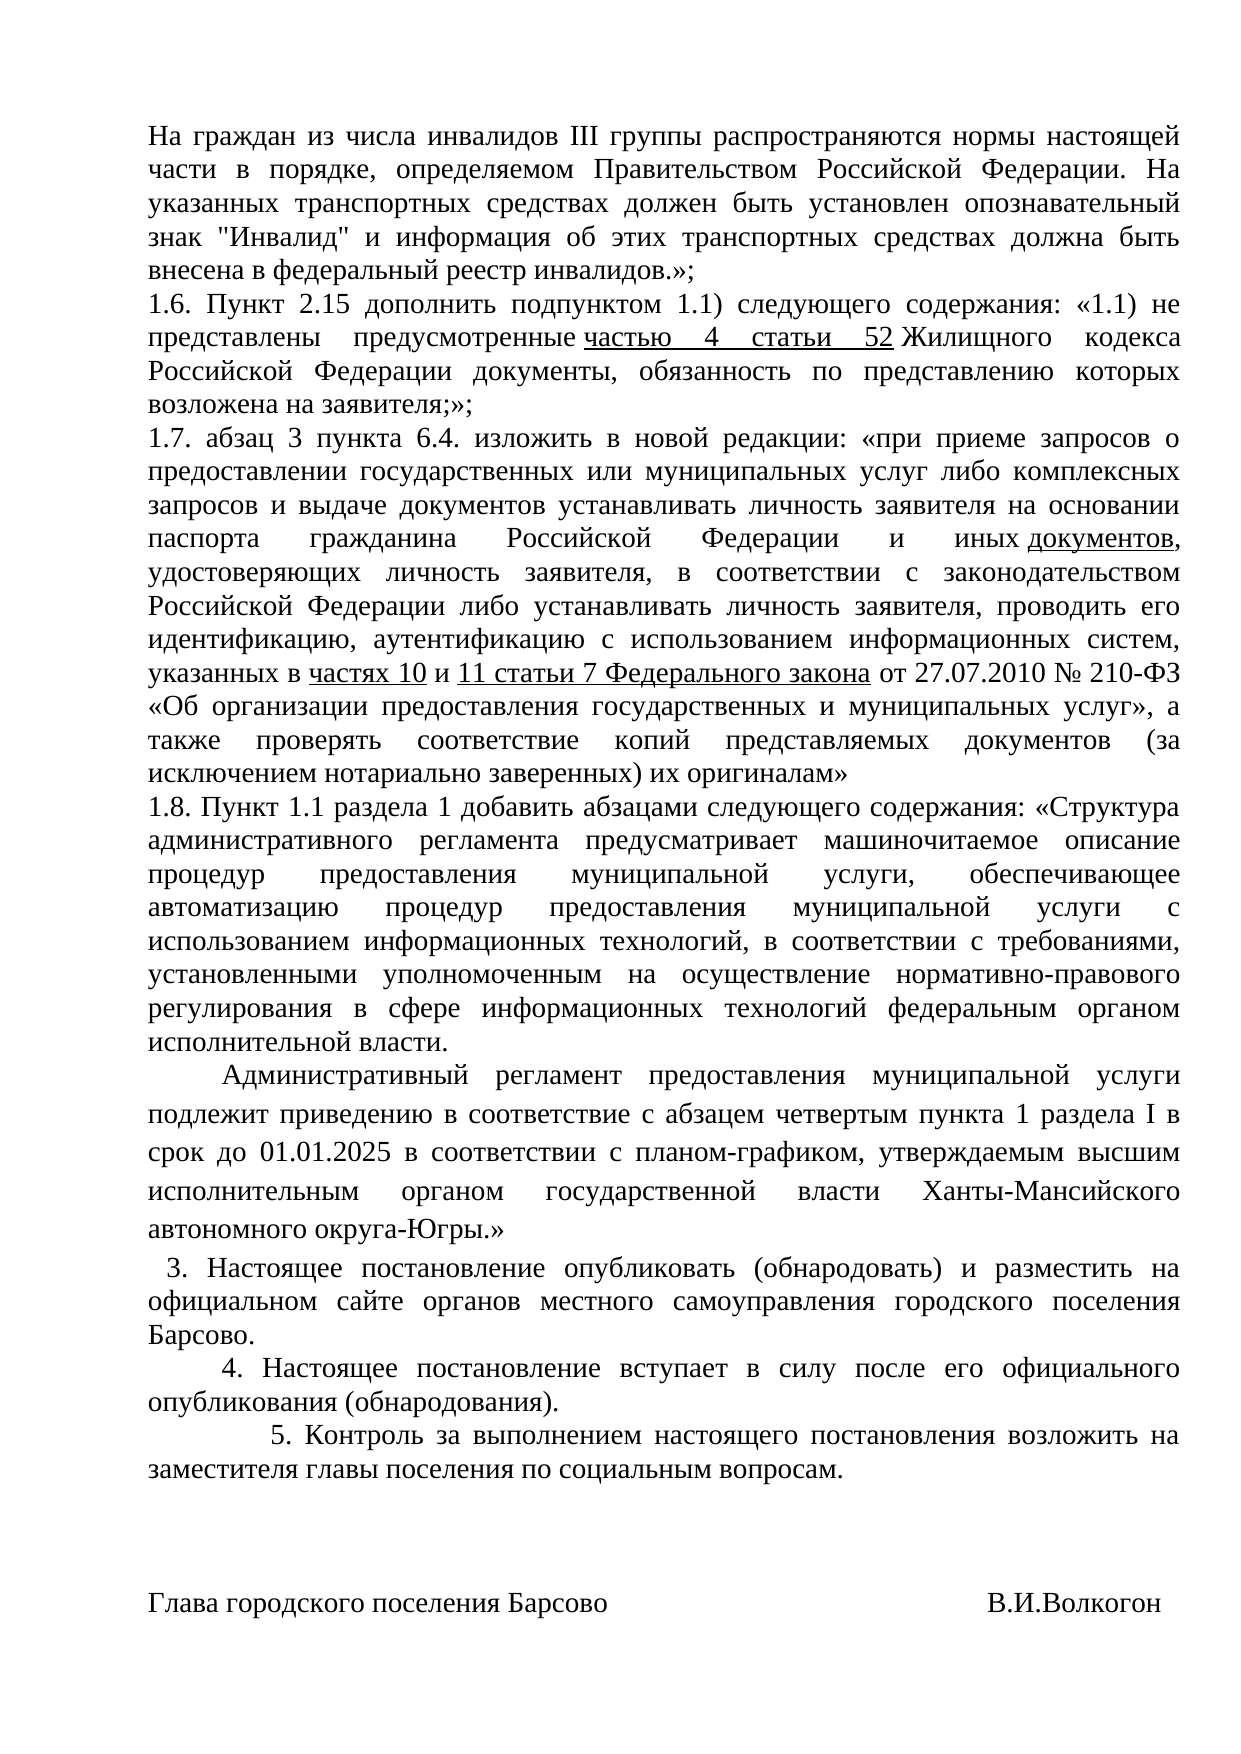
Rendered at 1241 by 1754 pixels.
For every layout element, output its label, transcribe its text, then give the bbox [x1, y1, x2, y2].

text 3. Настоящее постановление опубликовать (обнародовать) и разместить на официальном сайте органов местного самоуправления городского поселения Барсово. [148, 1250, 1181, 1351]
text 1.8. Пункт 1.1 раздела 1 добавить абзацами следующего содержания: «Структура административного регламента предусматривает машиночитаемое описание процедур предоставления муниципальной услуги, обеспечивающее автоматизацию процедур предоставления муниципальной услуги с использованием информационных технологий, в соответствии с требованиями, установленными уполномоченным на осуществление нормативно-правового регулирования в сфере информационных технологий федеральным органом исполнительной власти. [148, 789, 1181, 1057]
text 4. Настоящее постановление вступает в силу после его официального опубликования (обнародования). [148, 1351, 1181, 1418]
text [148, 118, 1181, 286]
text Административный регламент предоставления муниципальной услуги подлежит приведению в соответствие с абзацем четвертым пункта 1 раздела I в срок до 01.01.2025 в соответствии с планом-графиком, утверждаемым высшим исполнительным органом государственной власти Ханты-Мансийского автономного округа-Югры.» [148, 1057, 1181, 1245]
text 1.7. абзац 3 пункта 6.4. изложить в новой редакции: «при приеме запросов о предоставлении государственных или муниципальных услуг либо комплексных запросов и выдаче документов устанавливать личность заявителя на основании паспорта гражданина Российской Федерации и иных документов, удостоверяющих личность заявителя, в соответствии с законодательством Российской Федерации либо устанавливать личность заявителя, проводить его идентификацию, аутентификацию с использованием информационных систем, указанных в частях 10 и 11 статьи 7 Федерального закона от 27.07.2010 № 210-ФЗ «Об организации предоставления государственных и муниципальных услуг», а также проверять соответствие копий представляемых документов (за исключением нотариально заверенных) их оригиналам» [148, 420, 1181, 789]
text 5. Контроль за выполнением настоящего постановления возложить на заместителя главы поселения по социальным вопросам. [148, 1418, 1181, 1485]
text Глава городского поселения Барсово В.И.Волкогон [148, 1585, 1181, 1619]
text 1.6. Пункт 2.15 дополнить подпунктом 1.1) следующего содержания: «1.1) не представлены предусмотренные частью 4 статьи 52 Жилищного кодекса Российской Федерации документы, обязанность по представлению которых возложена на заявителя;»; [148, 286, 1181, 420]
